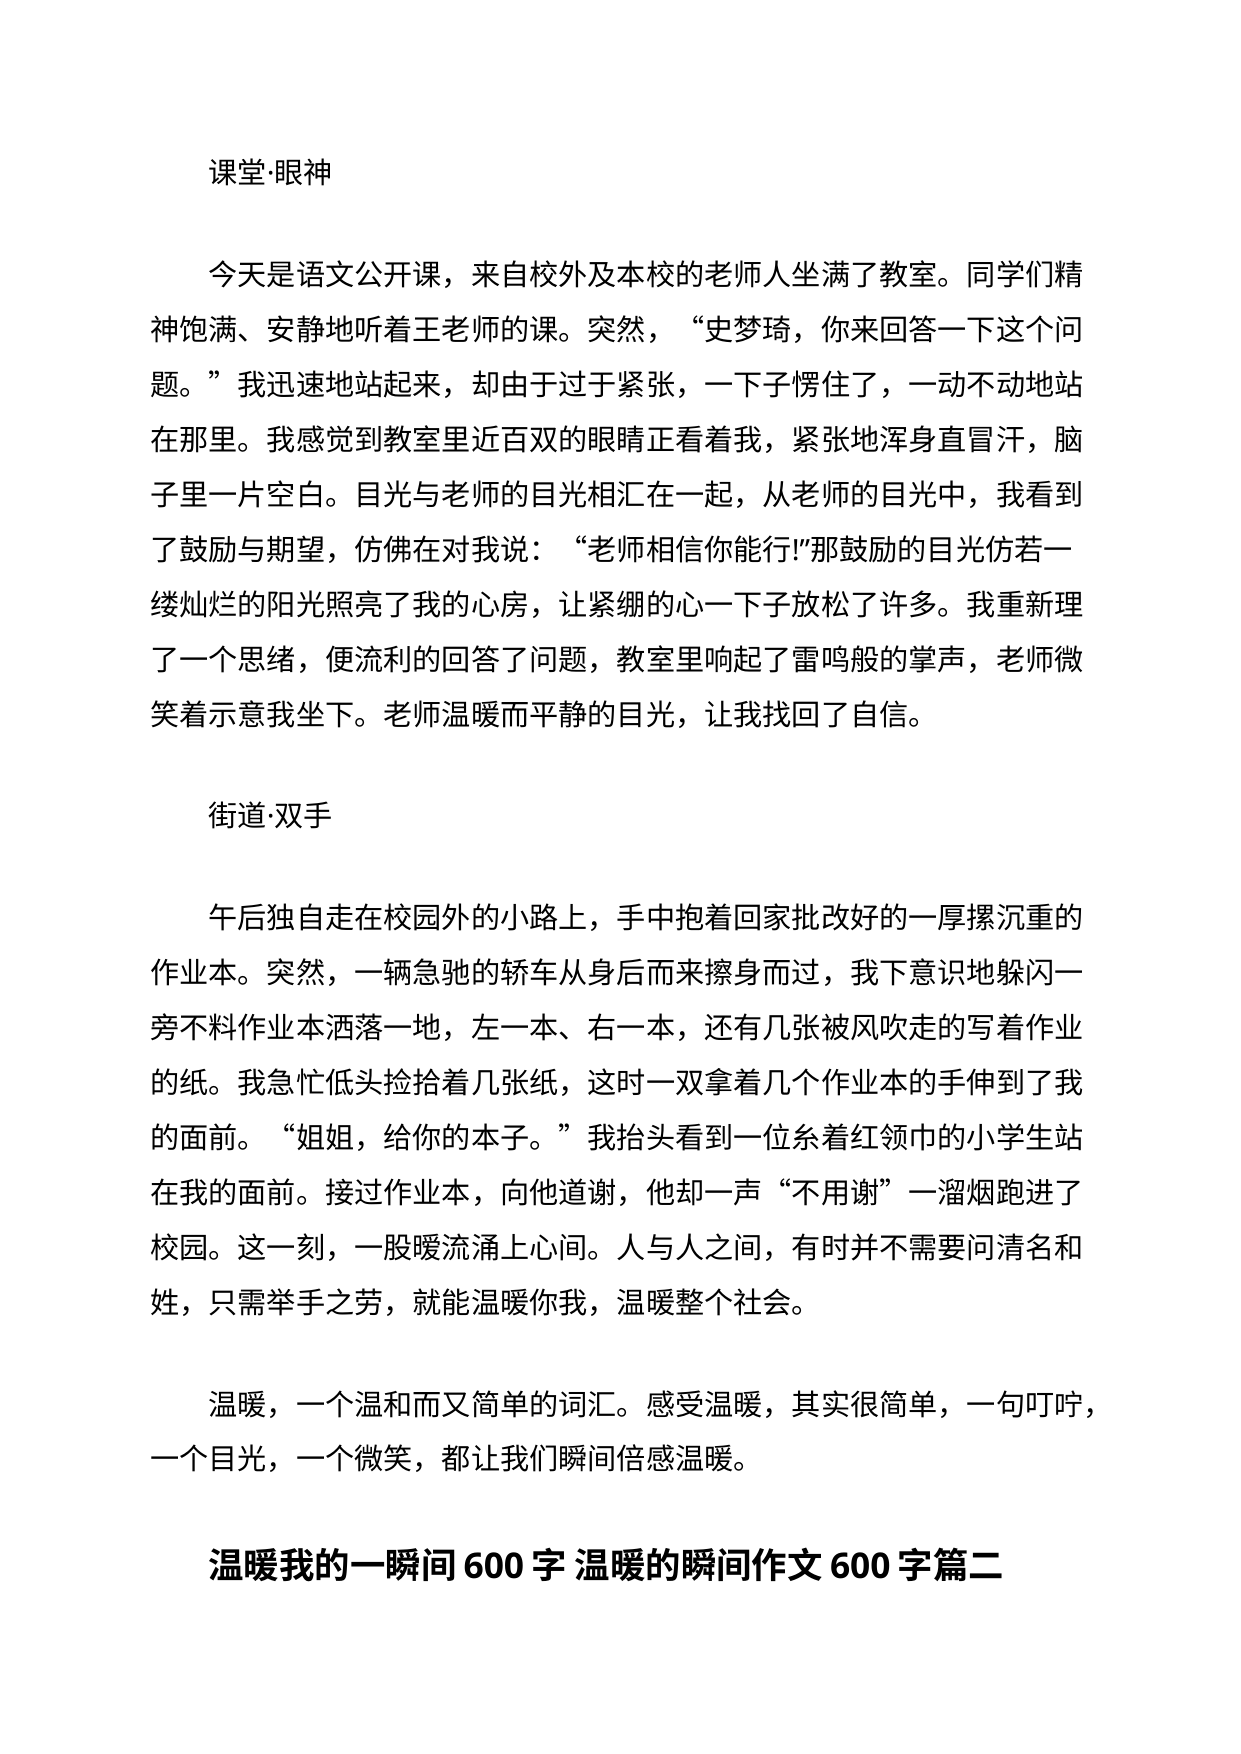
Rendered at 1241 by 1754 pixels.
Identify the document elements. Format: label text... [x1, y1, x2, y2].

text 温暖，一个温和而又简单的词汇。感受温暖，其实很简单，一句叮咛，一个目光，一个微笑，都让我们瞬间倍感温暖。 [150, 1381, 1090, 1478]
text 街道·双手 [150, 793, 1090, 835]
text 温暖我的一瞬间600字 温暖的瞬间作文600字篇二 [150, 1538, 1090, 1589]
text 今天是语文公开课，来自校外及本校的老师人坐满了教室。同学们精神饱满、安静地听着王老师的课。突然，“史梦琦，你来回答一下这个问题。”我迅速地站起来，却由于过于紧张，一下子愣住了，一动不动地站在那里。我感觉到教室里近百双的眼睛正看着我，紧张地浑身直冒汗，脑子里一片空白。目光与老师的目光相汇在一起，从老师的目光中，我看到了鼓励与期望，仿佛在对我说：“老师相信你能行!”那鼓励的目光仿若一缕灿烂的阳光照亮了我的心房，让紧绷的心一下子放松了许多。我重新理了一个思绪，便流利的回答了问题，教室里响起了雷鸣般的掌声，老师微笑着示意我坐下。老师温暖而平静的目光，让我找回了自信。 [150, 252, 1090, 733]
text 课堂·眼神 [150, 150, 1090, 192]
text 午后独自走在校园外的小路上，手中抱着回家批改好的一厚摞沉重的作业本。突然，一辆急驰的轿车从身后而来擦身而过，我下意识地躲闪一旁不料作业本洒落一地，左一本、右一本，还有几张被风吹走的写着作业的纸。我急忙低头捡拾着几张纸，这时一双拿着几个作业本的手伸到了我的面前。“姐姐，给你的本子。”我抬头看到一位糸着红领巾的小学生站在我的面前。接过作业本，向他道谢，他却一声“不用谢”一溜烟跑进了校园。这一刻，一股暧流涌上心间。人与人之间，有时并不需要问清名和姓，只需举手之劳，就能温暖你我，温暖整个社会。 [150, 895, 1090, 1322]
